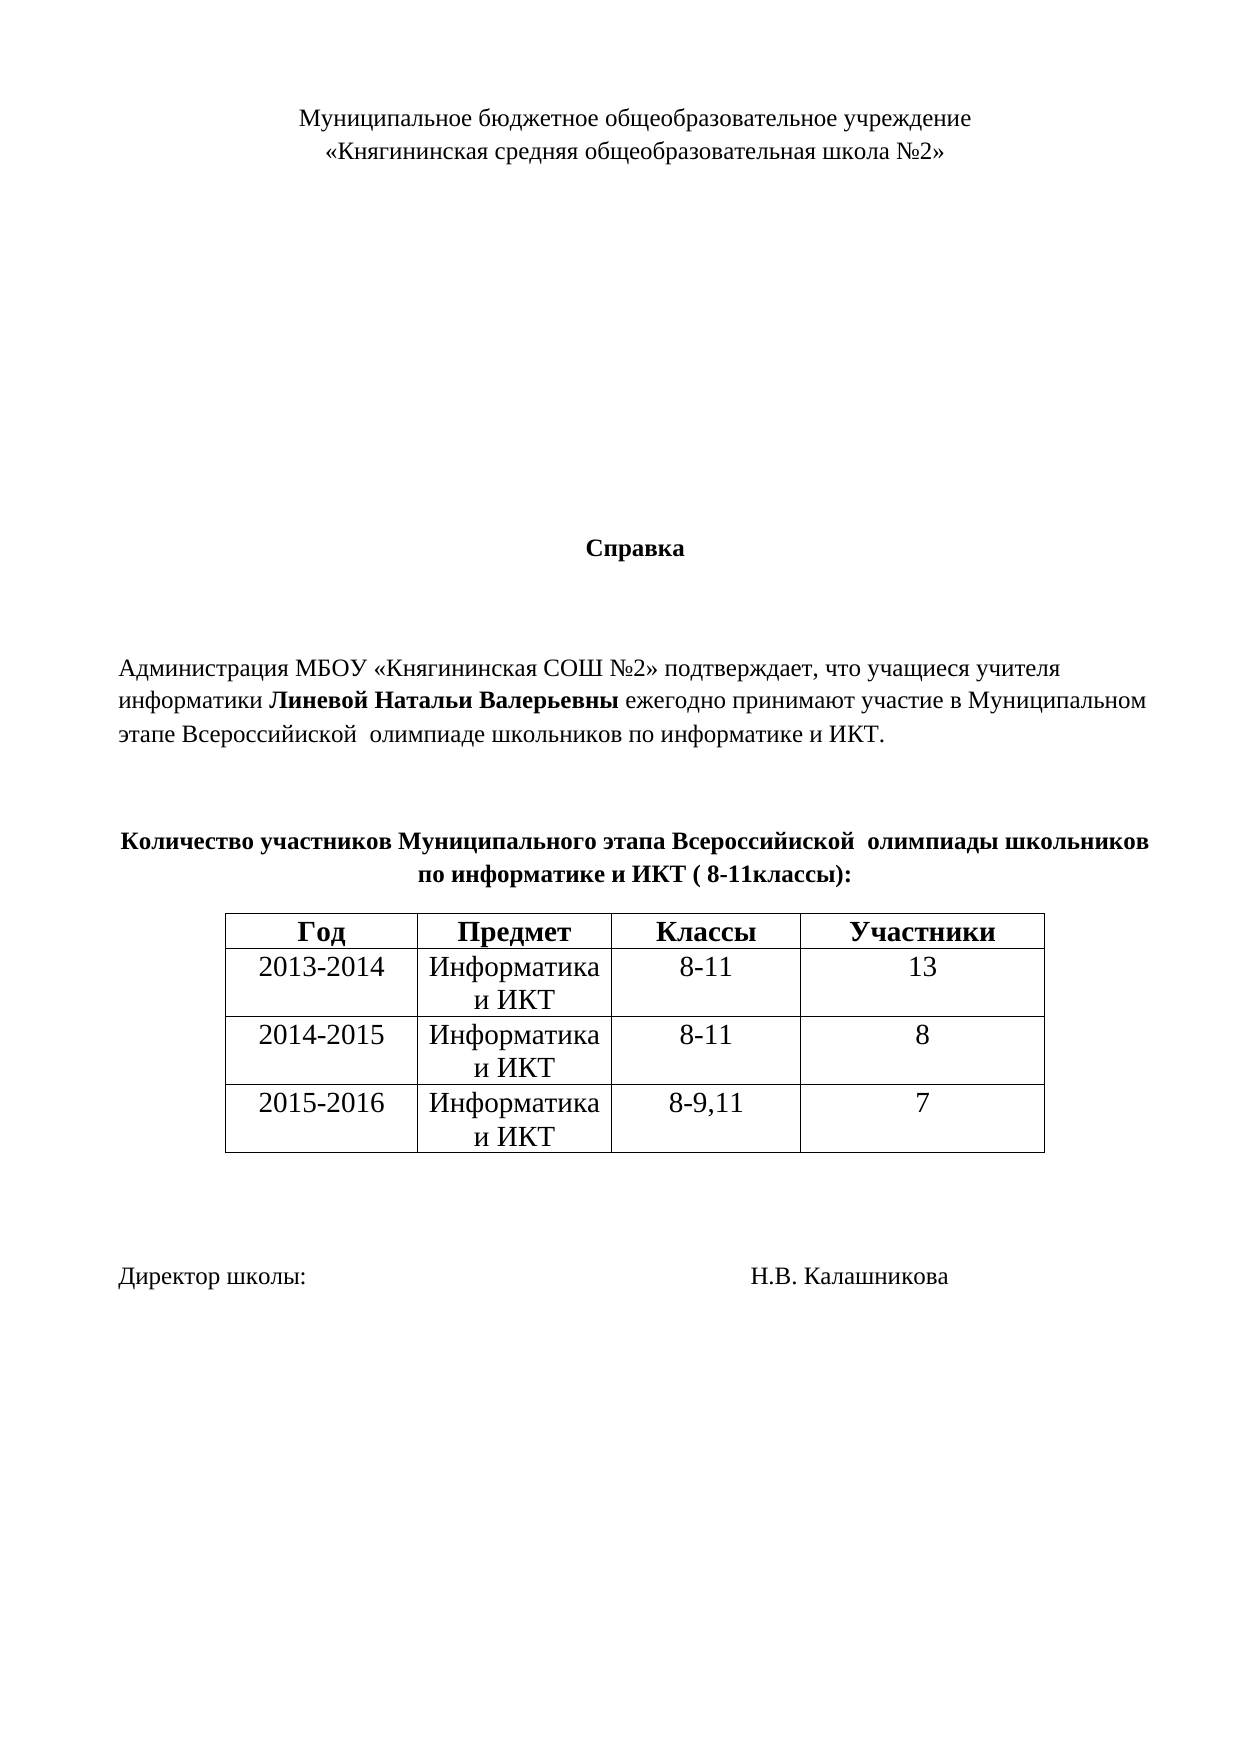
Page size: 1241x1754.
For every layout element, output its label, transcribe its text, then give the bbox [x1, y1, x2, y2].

table_cell 2013-2014 [226, 949, 417, 1016]
table_cell 8-11 [612, 1017, 800, 1084]
text Администрация МБОУ «Княгининская СОШ №2» подтверждает, что учащиеся учителя информатики Линевой Натальи Валерьевны ежегодно принимают участие в Муниципальном этапе Всероссийиской олимпиаде школьников по информатике и ИКТ. [118, 653, 1152, 747]
table_header Год [226, 914, 417, 948]
table_header Классы [612, 914, 800, 948]
text Муниципальное бюджетное общеобразовательное учреждение [118, 103, 1152, 132]
table_cell 8-9,11 [612, 1085, 800, 1152]
table_cell 8 [801, 1017, 1044, 1084]
table_header Участники [801, 914, 1044, 948]
table_cell 2015-2016 [226, 1085, 417, 1152]
table_cell 13 [801, 949, 1044, 1016]
text Директор школы: Н.В. Калашникова [118, 1261, 1152, 1290]
table_cell 7 [801, 1085, 1044, 1152]
text Справка [118, 533, 1152, 561]
table_cell Информатика и ИКТ [418, 1017, 611, 1084]
table_cell Информатика и ИКТ [418, 1085, 611, 1152]
table_cell 2014-2015 [226, 1017, 417, 1084]
text Количество участников Муниципального этапа Всероссийиской олимпиады школьников по информатике и ИКТ ( 8-11классы): [118, 826, 1152, 888]
text «Княгининская средняя общеобразовательная школа №2» [118, 136, 1152, 165]
table_cell Информатика и ИКТ [418, 949, 611, 1016]
table_header Предмет [418, 914, 611, 948]
table_cell 8-11 [612, 949, 800, 1016]
